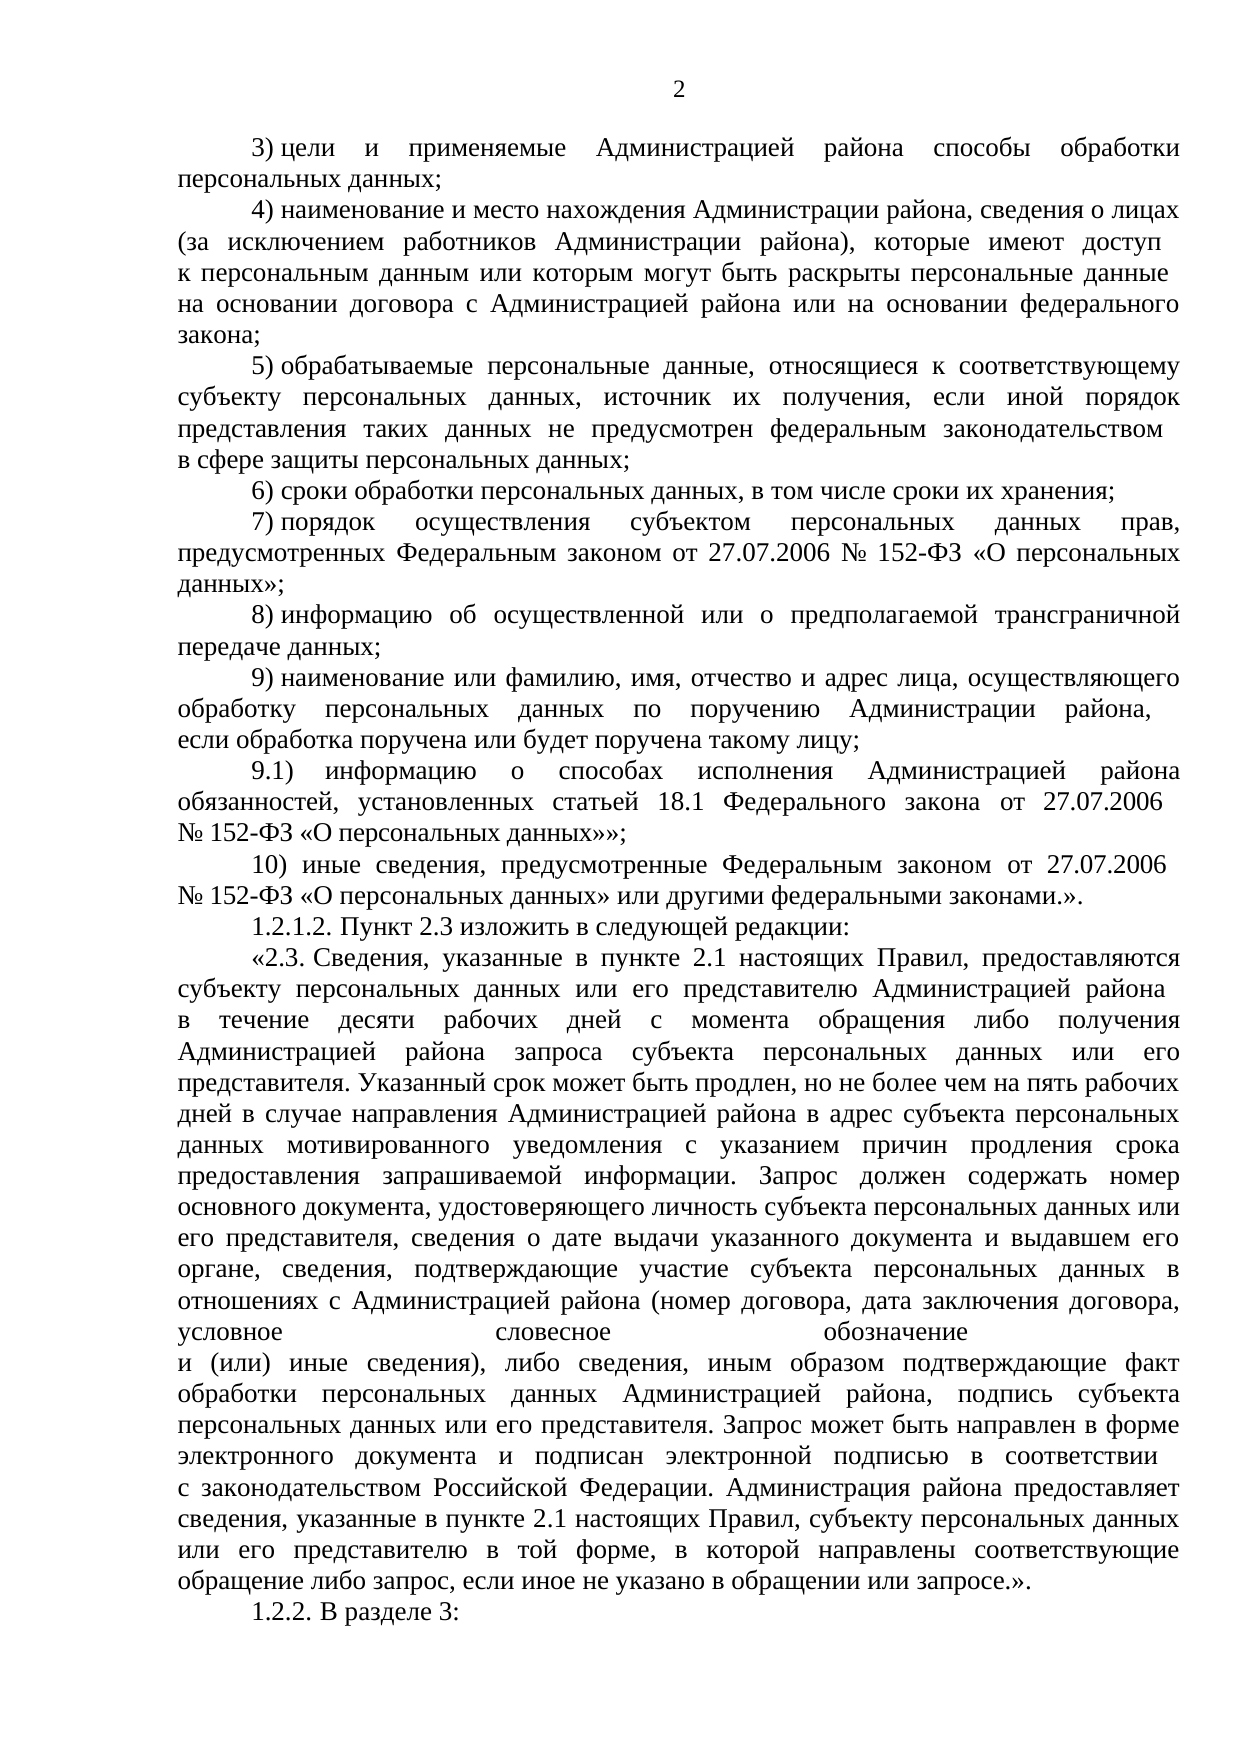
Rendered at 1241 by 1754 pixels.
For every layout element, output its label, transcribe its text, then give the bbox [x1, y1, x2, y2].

list 10) иные сведения, предусмотренные Федеральным законом от 27.07.2006 № 152-ФЗ «О персональных данных» или другими федеральными законами.». [177, 848, 1181, 910]
list наименование и место нахождения Администрации района, сведения о лицах (за исключением работников Администрации района), которые имеют доступ к персональным данным или которым могут быть раскрыты персональные данные на основании договора с Администрацией района или на основании федерального закона; [177, 194, 1181, 349]
list обрабатываемые персональные данные, относящиеся к соответствующему субъекту персональных данных, источник их получения, если иной порядок представления таких данных не предусмотрен федеральным законодательством в сфере защиты персональных данных; [177, 349, 1181, 474]
list В разделе 3: [177, 1595, 1181, 1626]
text «2.3. Сведения, указанные в пункте 2.1 настоящих Правил, предоставляются субъекту персональных данных или его представителю Администрацией района в течение десяти рабочих дней с момента обращения либо получения Администрацией района запроса субъекта персональных данных или его представителя. Указанный срок может быть продлен, но не более чем на пять рабочих дней в случае направления Администрацией района в адрес субъекта персональных данных мотивированного уведомления с указанием причин продления срока предоставления запрашиваемой информации. Запрос должен содержать номер основного документа, удостоверяющего личность субъекта персональных данных или его представителя, сведения о дате выдачи указанного документа и выдавшем его органе, сведения, подтверждающие участие субъекта персональных данных в отношениях с Администрацией района (номер договора, дата заключения договора, условное словесное обозначение и (или) иные сведения), либо сведения, иным образом подтверждающие факт обработки персональных данных Администрацией района, подпись субъекта персональных данных или его представителя. Запрос может быть направлен в форме электронного документа и подписан электронной подписью в соответствии с законодательством Российской Федерации. Администрация района предоставляет сведения, указанные в пункте 2.1 настоящих Правил, субъекту персональных данных или его представителю в той форме, в которой направлены соответствующие обращение либо запрос, если иное не указано в обращении или запросе.». [177, 941, 1181, 1595]
list цели и применяемые Администрацией района способы обработки персональных данных; [177, 131, 1181, 194]
list наименование или фамилию, имя, отчество и адрес лица, осуществляющего обработку персональных данных по поручению Администрации района, если обработка поручена или будет поручена такому лицу; [177, 661, 1181, 754]
list информацию об осуществленной или о предполагаемой трансграничной передаче данных; [177, 598, 1181, 661]
list порядок осуществления субъектом персональных данных прав, предусмотренных Федеральным законом от 27.07.2006 № 152-ФЗ «О персональных данных»; [177, 505, 1181, 598]
list Пункт 2.3 изложить в следующей редакции: [177, 910, 1181, 941]
list сроки обработки персональных данных, в том числе сроки их хранения; [177, 474, 1181, 505]
list информацию о способах исполнения Администрацией района обязанностей, установленных статьей 18.1 Федерального закона от 27.07.2006 № 152-ФЗ «О персональных данных»»; [177, 754, 1181, 848]
